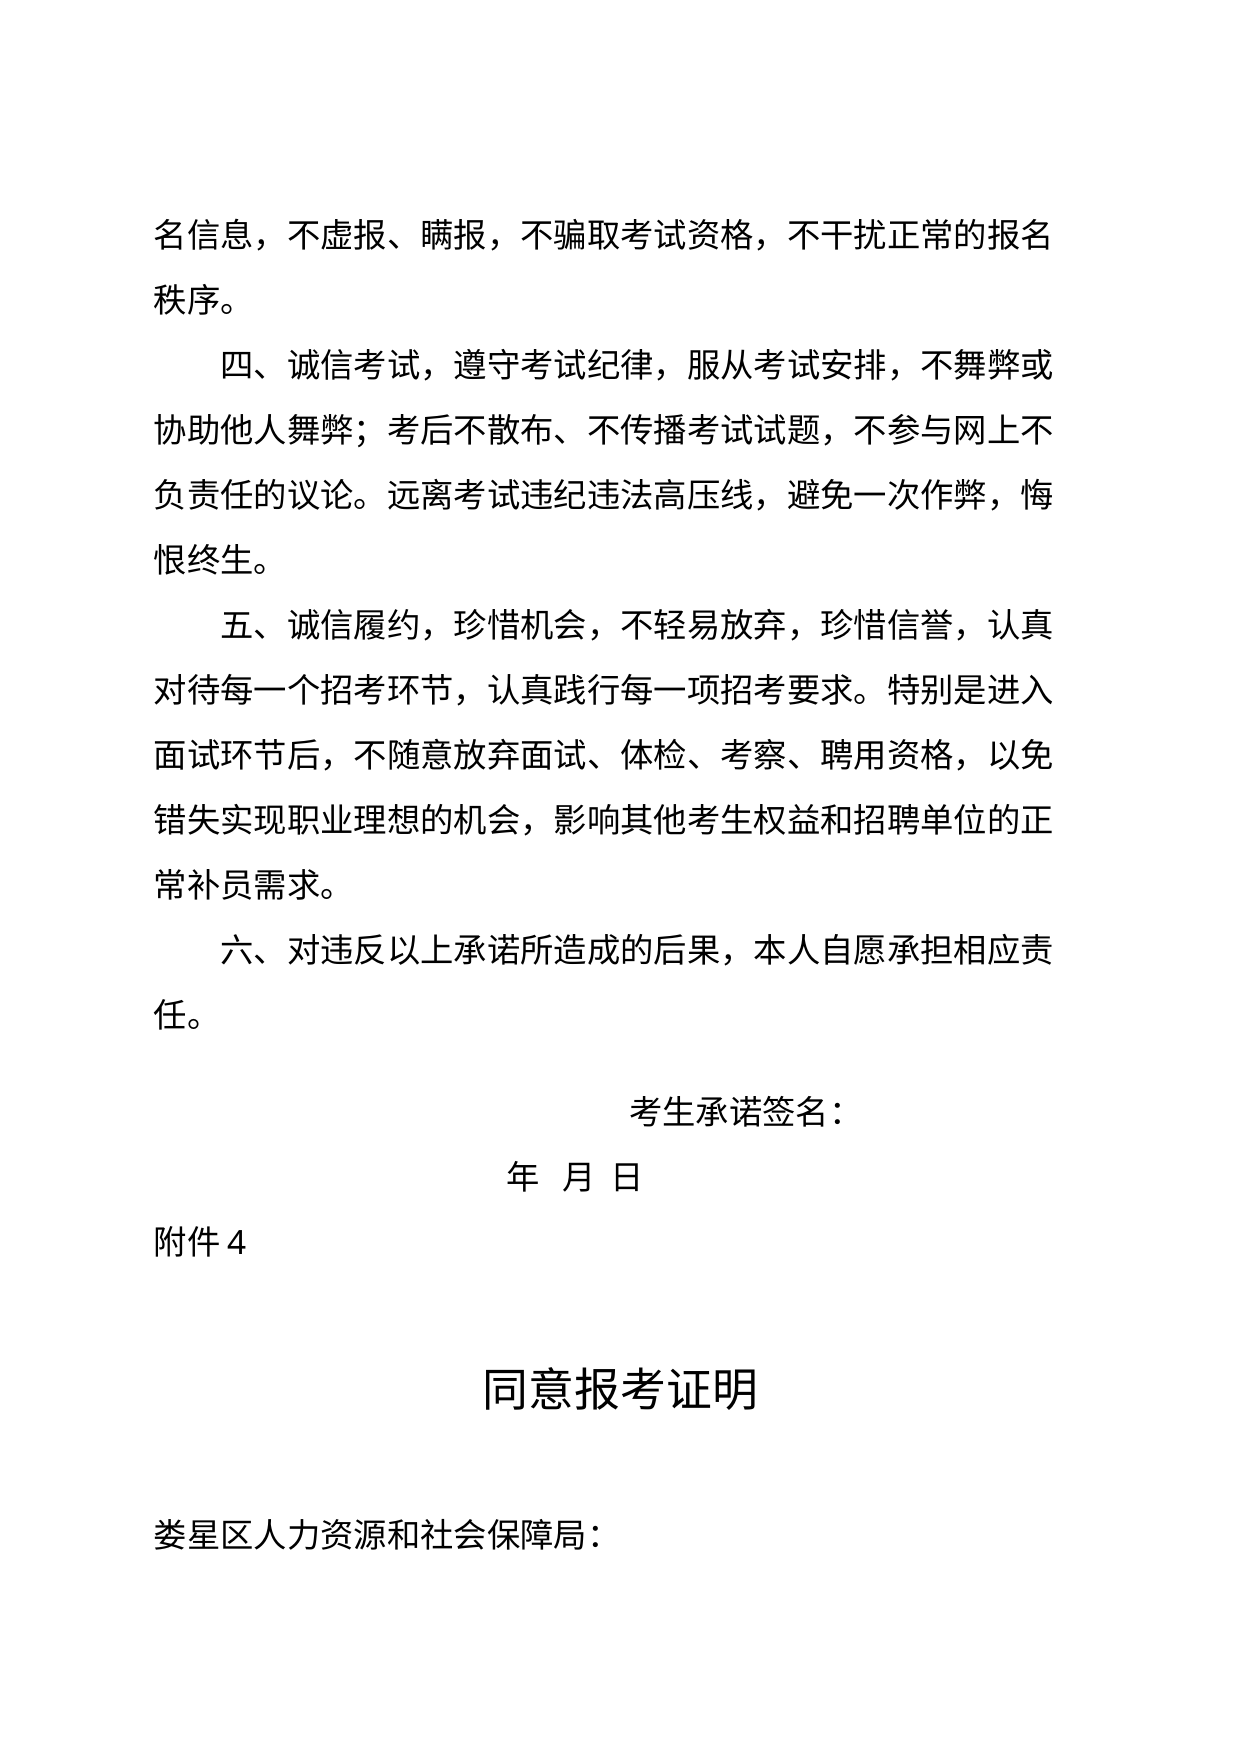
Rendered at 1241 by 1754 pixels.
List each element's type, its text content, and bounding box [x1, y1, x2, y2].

text 年 月 日 [153, 1143, 1087, 1208]
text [153, 200, 1087, 330]
text 四、诚信考试，遵守考试纪律，服从考试安排，不舞弊或协助他人舞弊；考后不散布、不传播考试试题，不参与网上不负责任的议论。远离考试违纪违法高压线，避免一次作弊，悔恨终生。 [153, 330, 1087, 590]
text 同意报考证明 [153, 1338, 1087, 1435]
text 六、对违反以上承诺所造成的后果，本人自愿承担相应责任。 [153, 915, 1087, 1045]
text 考生承诺签名： [153, 1078, 1087, 1143]
text 娄星区人力资源和社会保障局： [153, 1500, 1087, 1565]
text 附件4 [153, 1208, 1087, 1273]
text 五、诚信履约，珍惜机会，不轻易放弃，珍惜信誉，认真对待每一个招考环节，认真践行每一项招考要求。特别是进入面试环节后，不随意放弃面试、体检、考察、聘用资格，以免错失实现职业理想的机会，影响其他考生权益和招聘单位的正常补员需求。 [153, 590, 1087, 915]
